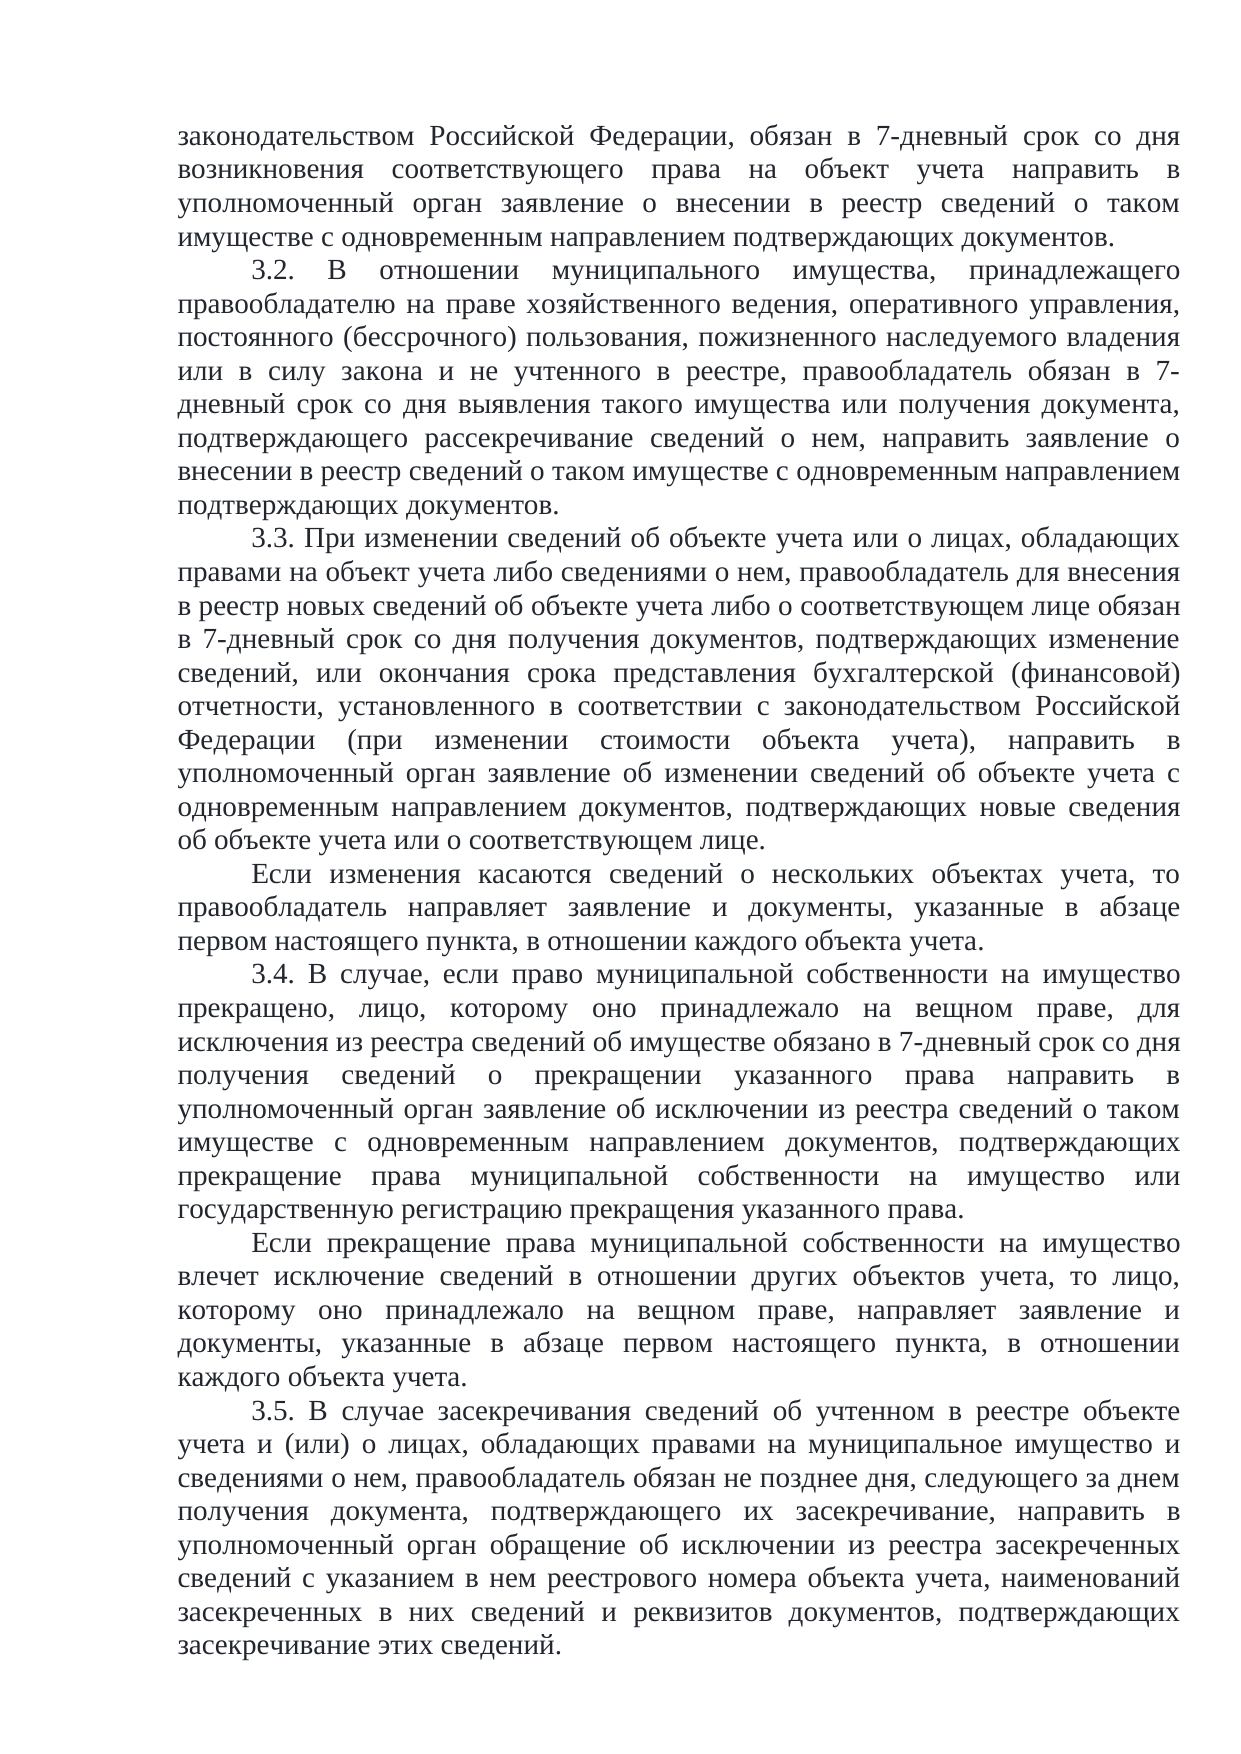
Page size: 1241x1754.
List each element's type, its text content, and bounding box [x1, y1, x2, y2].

text 3.4. В случае, если право муниципальной собственности на имущество прекращено, лицо, которому оно принадлежало на вещном праве, для исключения из реестра сведений об имуществе обязано в 7-дневный срок со дня получения сведений о прекращении указанного права направить в уполномоченный орган заявление об исключении из реестра сведений о таком имуществе с одновременным направлением документов, подтверждающих прекращение права муниципальной собственности на имущество или государственную регистрацию прекращения указанного права. [177, 957, 1181, 1225]
text 3.3. При изменении сведений об объекте учета или о лицах, обладающих правами на объект учета либо сведениями о нем, правообладатель для внесения в реестр новых сведений об объекте учета либо о соответствующем лице обязан в 7-дневный срок со дня получения документов, подтверждающих изменение сведений, или окончания срока представления бухгалтерской (финансовой) отчетности, установленного в соответствии с законодательством Российской Федерации (при изменении стоимости объекта учета), направить в уполномоченный орган заявление об изменении сведений об объекте учета с одновременным направлением документов, подтверждающих новые сведения об объекте учета или о соответствующем лице. [177, 521, 1181, 856]
text 3.2. В отношении муниципального имущества, принадлежащего правообладателю на праве хозяйственного ведения, оперативного управления, постоянного (бессрочного) пользования, пожизненного наследуемого владения или в силу закона и не учтенного в реестре, правообладатель обязан в 7-дневный срок со дня выявления такого имущества или получения документа, подтверждающего рассекречивание сведений о нем, направить заявление о внесении в реестр сведений о таком имуществе с одновременным направлением подтверждающих документов. [177, 252, 1181, 521]
text 3.5. В случае засекречивания сведений об учтенном в реестре объекте учета и (или) о лицах, обладающих правами на муниципальное имущество и сведениями о нем, правообладатель обязан не позднее дня, следующего за днем получения документа, подтверждающего их засекречивание, направить в уполномоченный орган обращение об исключении из реестра засекреченных сведений с указанием в нем реестрового номера объекта учета, наименований засекреченных в них сведений и реквизитов документов, подтверждающих засекречивание этих сведений. [177, 1393, 1181, 1661]
text Если прекращение права муниципальной собственности на имущество влечет исключение сведений в отношении других объектов учета, то лицо, которому оно принадлежало на вещном праве, направляет заявление и документы, указанные в абзаце первом настоящего пункта, в отношении каждого объекта учета. [177, 1225, 1181, 1393]
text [177, 118, 1181, 252]
text Если изменения касаются сведений о нескольких объектах учета, то правообладатель направляет заявление и документы, указанные в абзаце первом настоящего пункта, в отношении каждого объекта учета. [177, 856, 1181, 957]
